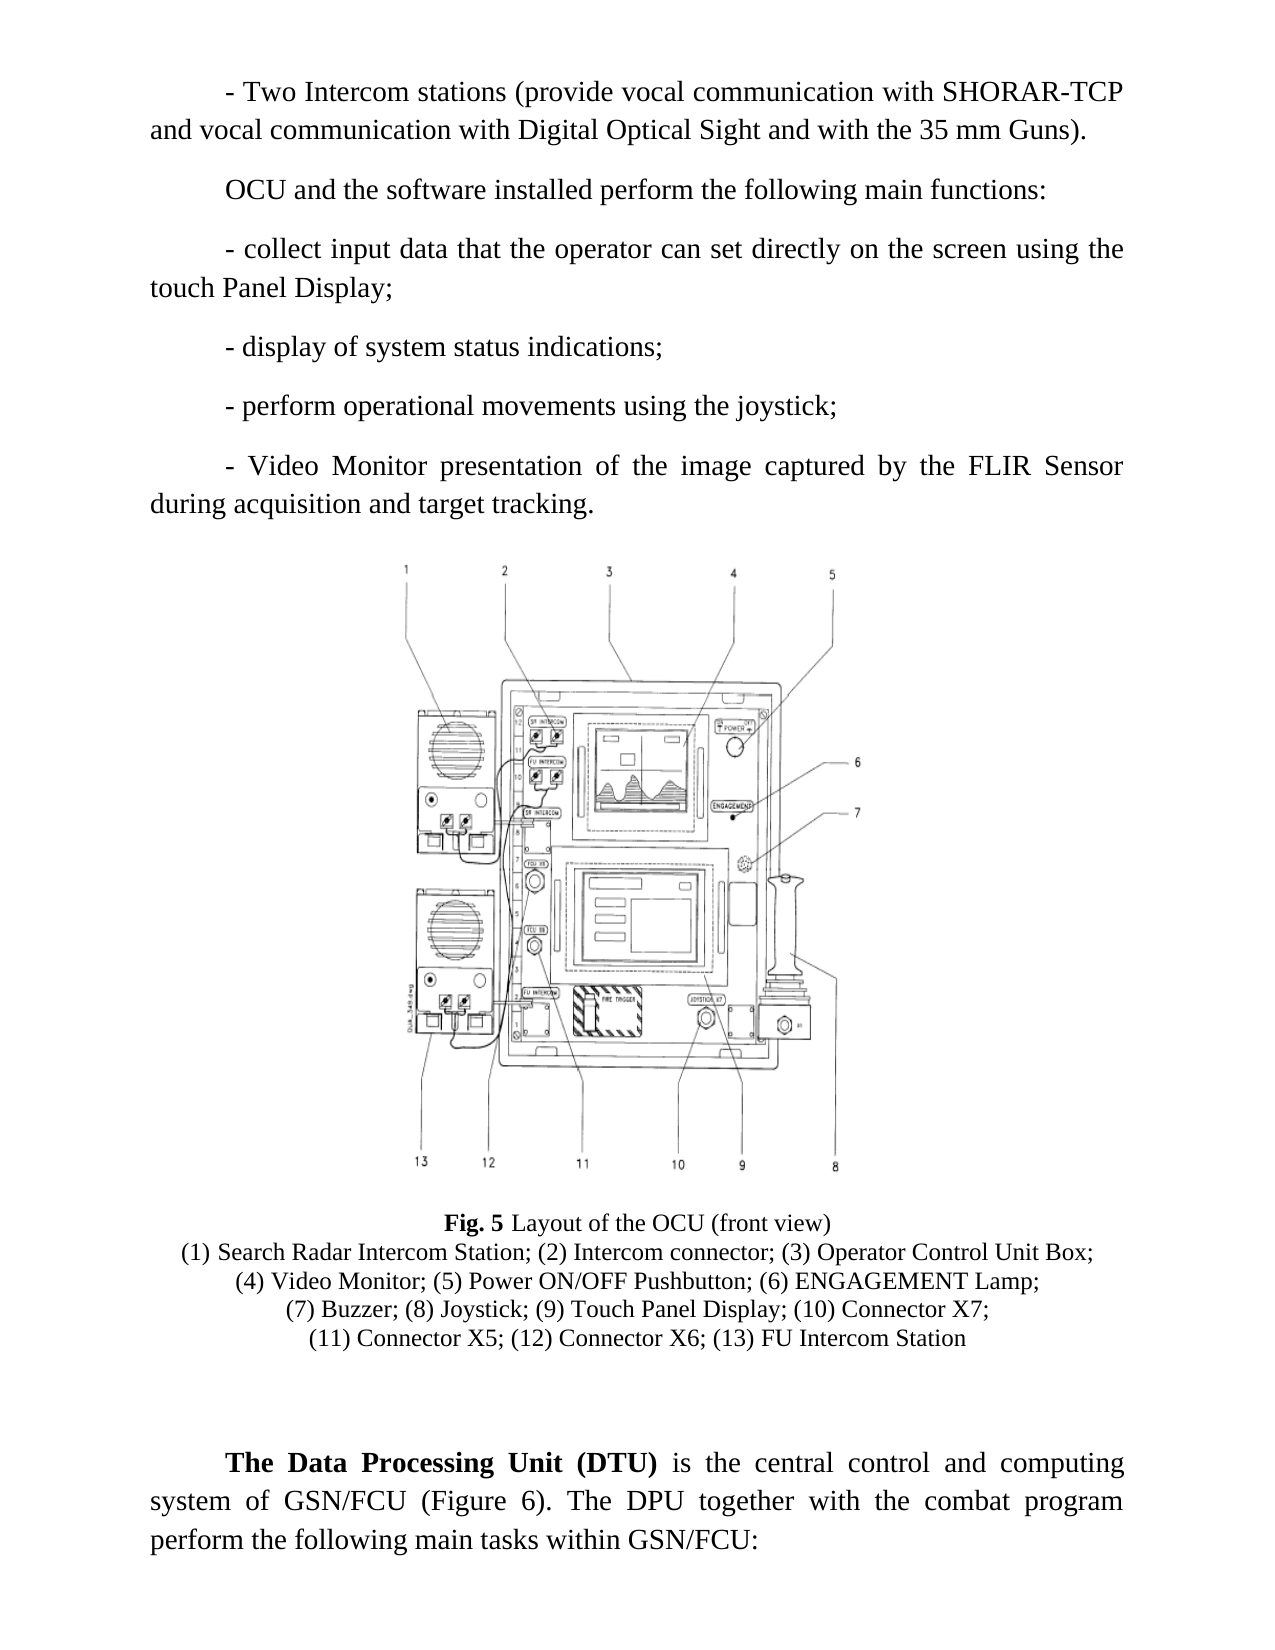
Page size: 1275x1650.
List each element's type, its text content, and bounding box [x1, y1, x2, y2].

text The Data Processing Unit (DTU) is the central control and computing system of GSN/FCU (Figure 6). The DPU together with the combat program perform the following main tasks within GSN/FCU: [150, 1445, 1125, 1556]
text - Two Intercom stations (provide vocal communication with SHORAR-TCP and vocal communication with Digital Optical Sight and with the 35 mm Guns). [150, 74, 1125, 146]
text - display of system status indications; [150, 329, 1125, 363]
text - Video Monitor presentation of the image captured by the FLIR Sensor during acquisition and target tracking. [150, 448, 1125, 520]
text (7) Buzzer; (8) Joystick; (9) Touch Panel Display; (10) Connector X7; [150, 1294, 1125, 1323]
text (4) Video Monitor; (5) Power ON/OFF Pushbutton; (6) ENGAGEMENT Lamp; [150, 1266, 1125, 1294]
text - perform operational movements using the joystick; [150, 388, 1125, 422]
text - collect input data that the operator can set directly on the screen using the touch Panel Display; [150, 231, 1125, 303]
picture [376, 545, 899, 1184]
text (1) Search Radar Intercom Station; (2) Intercom connector; (3) Operator Control Unit Box; [150, 1237, 1125, 1266]
text (11) Connector X5; (12) Connector X6; (13) FU Intercom Station [150, 1323, 1125, 1352]
text Fig. 5 Layout of the OCU (front view) [150, 1208, 1125, 1237]
text OCU and the software installed perform the following main functions: [150, 172, 1125, 205]
